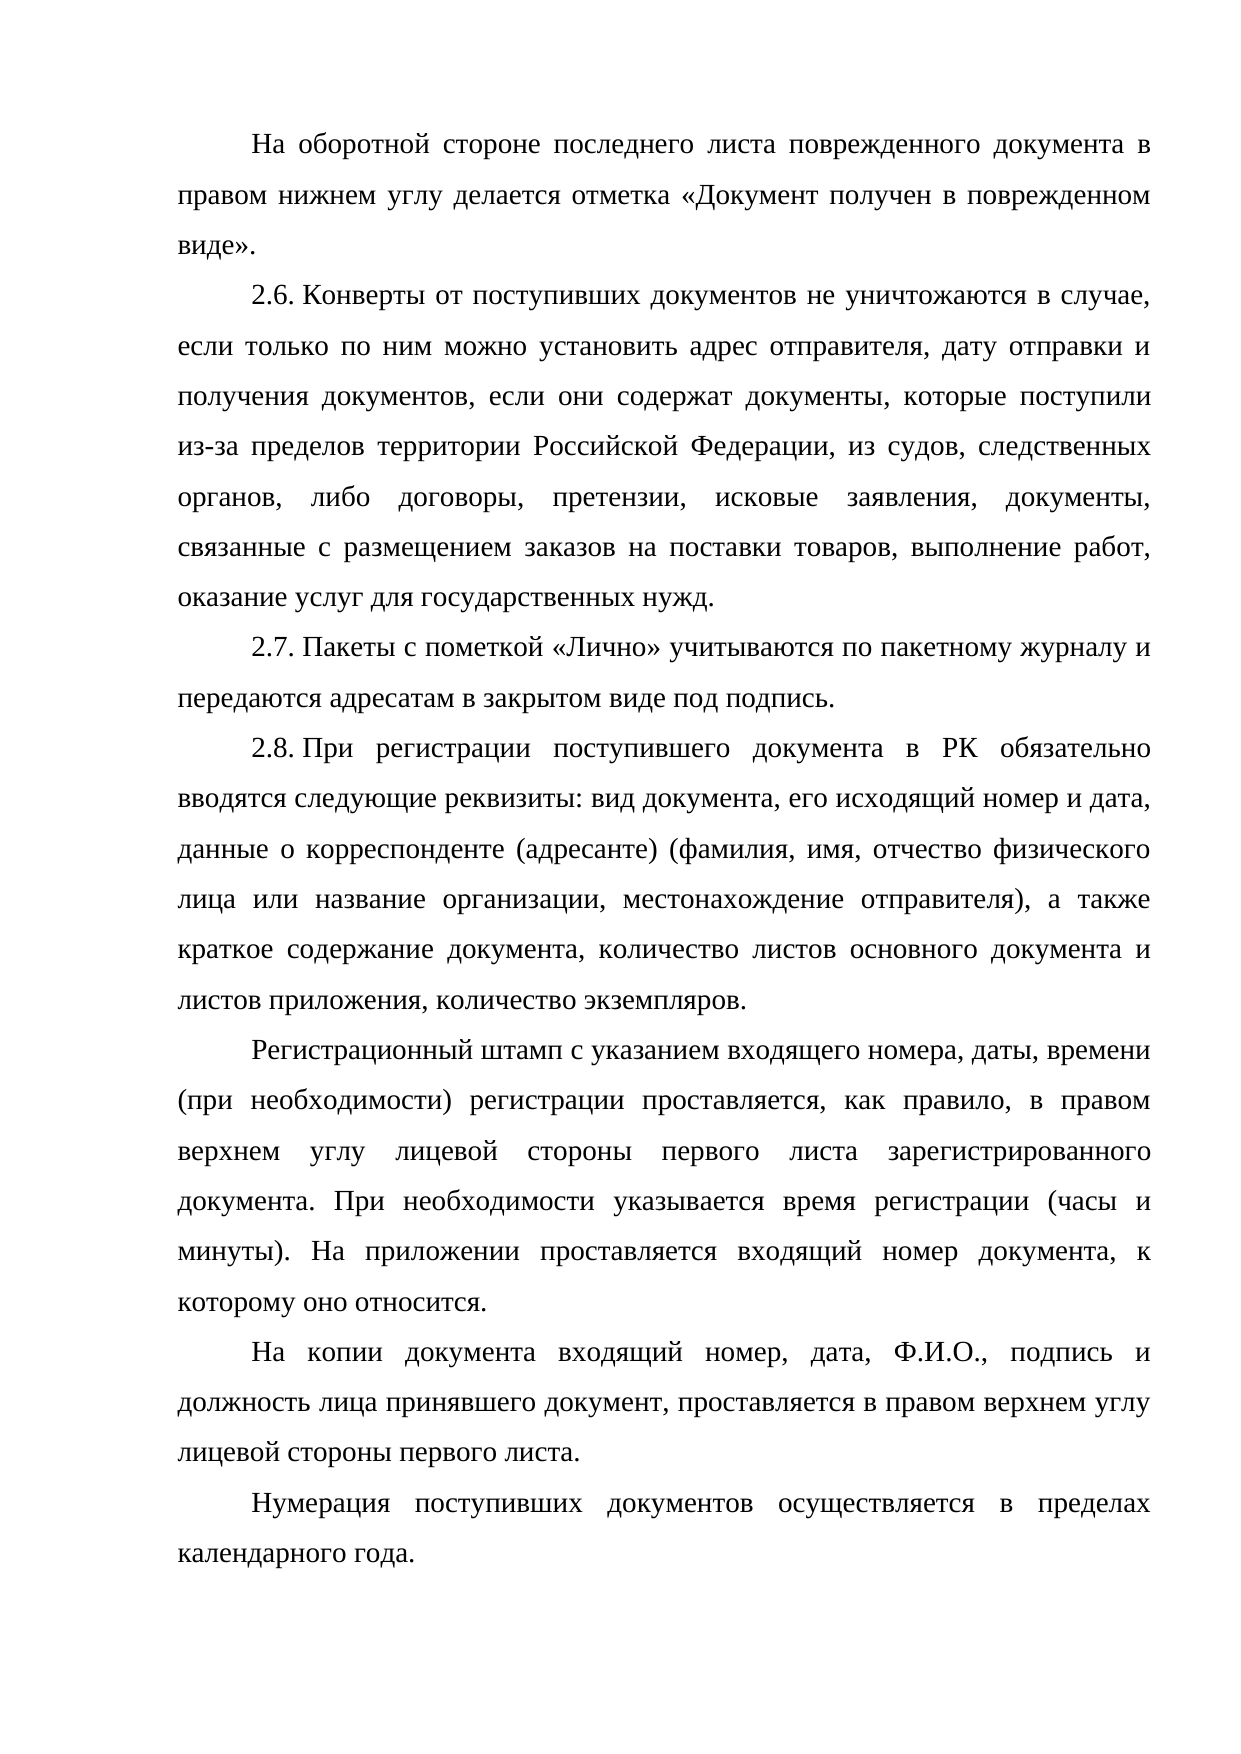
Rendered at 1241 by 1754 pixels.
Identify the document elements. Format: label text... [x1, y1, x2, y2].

text Нумерация поступивших документов осуществляется в пределах календарного года. [177, 1485, 1152, 1569]
text 2.6. Конверты от поступивших документов не уничтожаются в случае, если только по ним можно установить адрес отправителя, дату отправки и получения документов, если они содержат документы, которые поступили из-за пределов территории Российской Федерации, из судов, следственных органов, либо договоры, претензии, исковые заявления, документы, связанные с размещением заказов на поставки товаров, выполнение работ, оказание услуг для государственных нужд. [177, 277, 1152, 613]
text На копии документа входящий номер, дата, Ф.И.О., подпись и должность лица принявшего документ, проставляется в правом верхнем углу лицевой стороны первого листа. [177, 1334, 1152, 1468]
text Регистрационный штамп с указанием входящего номера, даты, времени (при необходимости) регистрации проставляется, как правило, в правом верхнем углу лицевой стороны первого листа зарегистрированного документа. При необходимости указывается время регистрации (часы и минуты). На приложении проставляется входящий номер документа, к которому оно относится. [177, 1032, 1152, 1317]
text 2.7. Пакеты с пометкой «Лично» учитываются по пакетному журналу и передаются адресатам в закрытом виде под подпись. [177, 629, 1152, 713]
text 2.8. При регистрации поступившего документа в РК обязательно вводятся следующие реквизиты: вид документа, его исходящий номер и дата, данные о корреспонденте (адресанте) (фамилия, имя, отчество физического лица или название организации, местонахождение отправителя), а также краткое содержание документа, количество листов основного документа и листов приложения, количество экземпляров. [177, 730, 1152, 1015]
text На оборотной стороне последнего листа поврежденного документа в правом нижнем углу делается отметка «Документ получен в поврежденном виде». [177, 126, 1152, 261]
